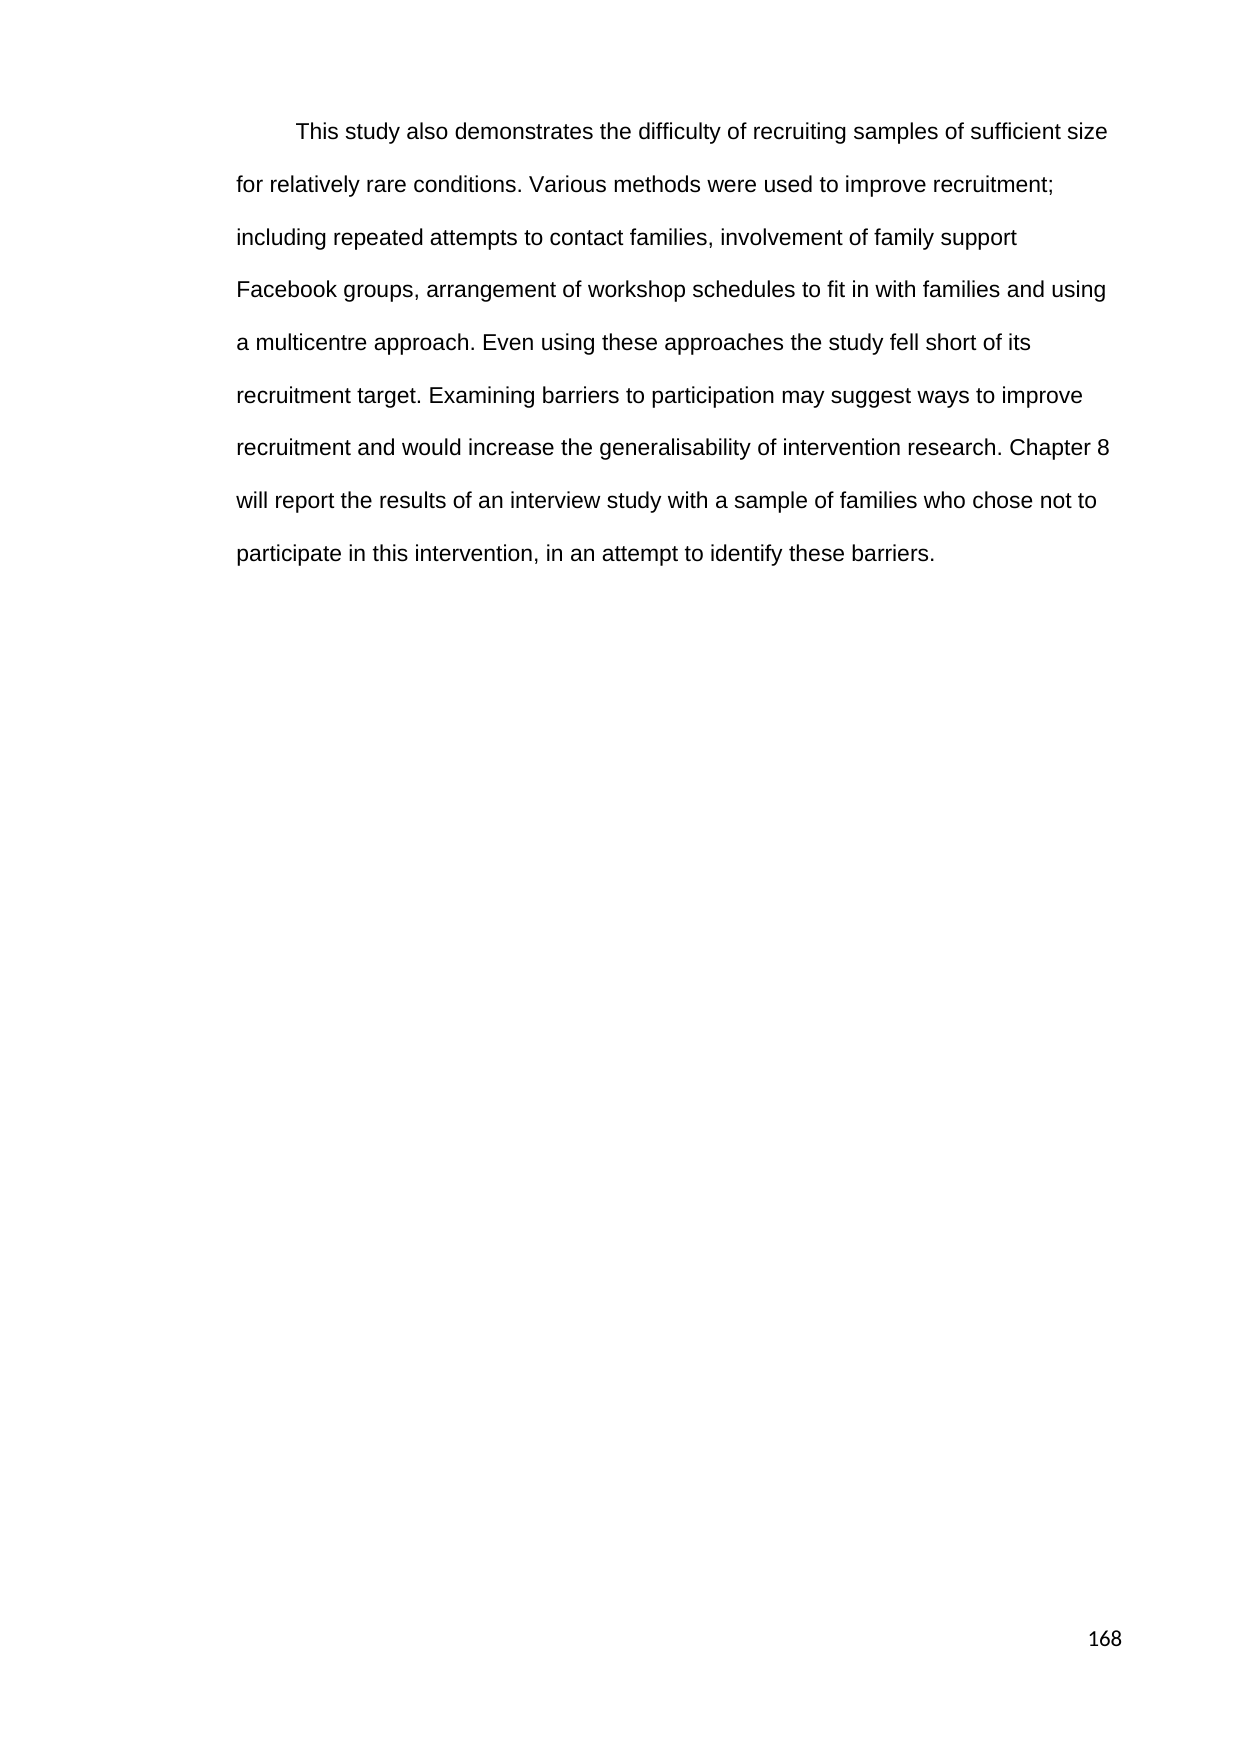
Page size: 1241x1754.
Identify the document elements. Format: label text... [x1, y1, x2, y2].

text This study also demonstrates the difficulty of recruiting samples of sufficient size for relatively rare conditions. Various methods were used to improve recruitment; including repeated attempts to contact families, involvement of family support Facebook groups, arrangement of workshop schedules to fit in with families and using a multicentre approach. Even using these approaches the study fell short of its recruitment target. Examining barriers to participation may suggest ways to improve recruitment and would increase the generalisability of intervention research. Chapter 8 will report the results of an interview study with a sample of families who chose not to participate in this intervention, in an attempt to identify these barriers. [236, 118, 1122, 566]
